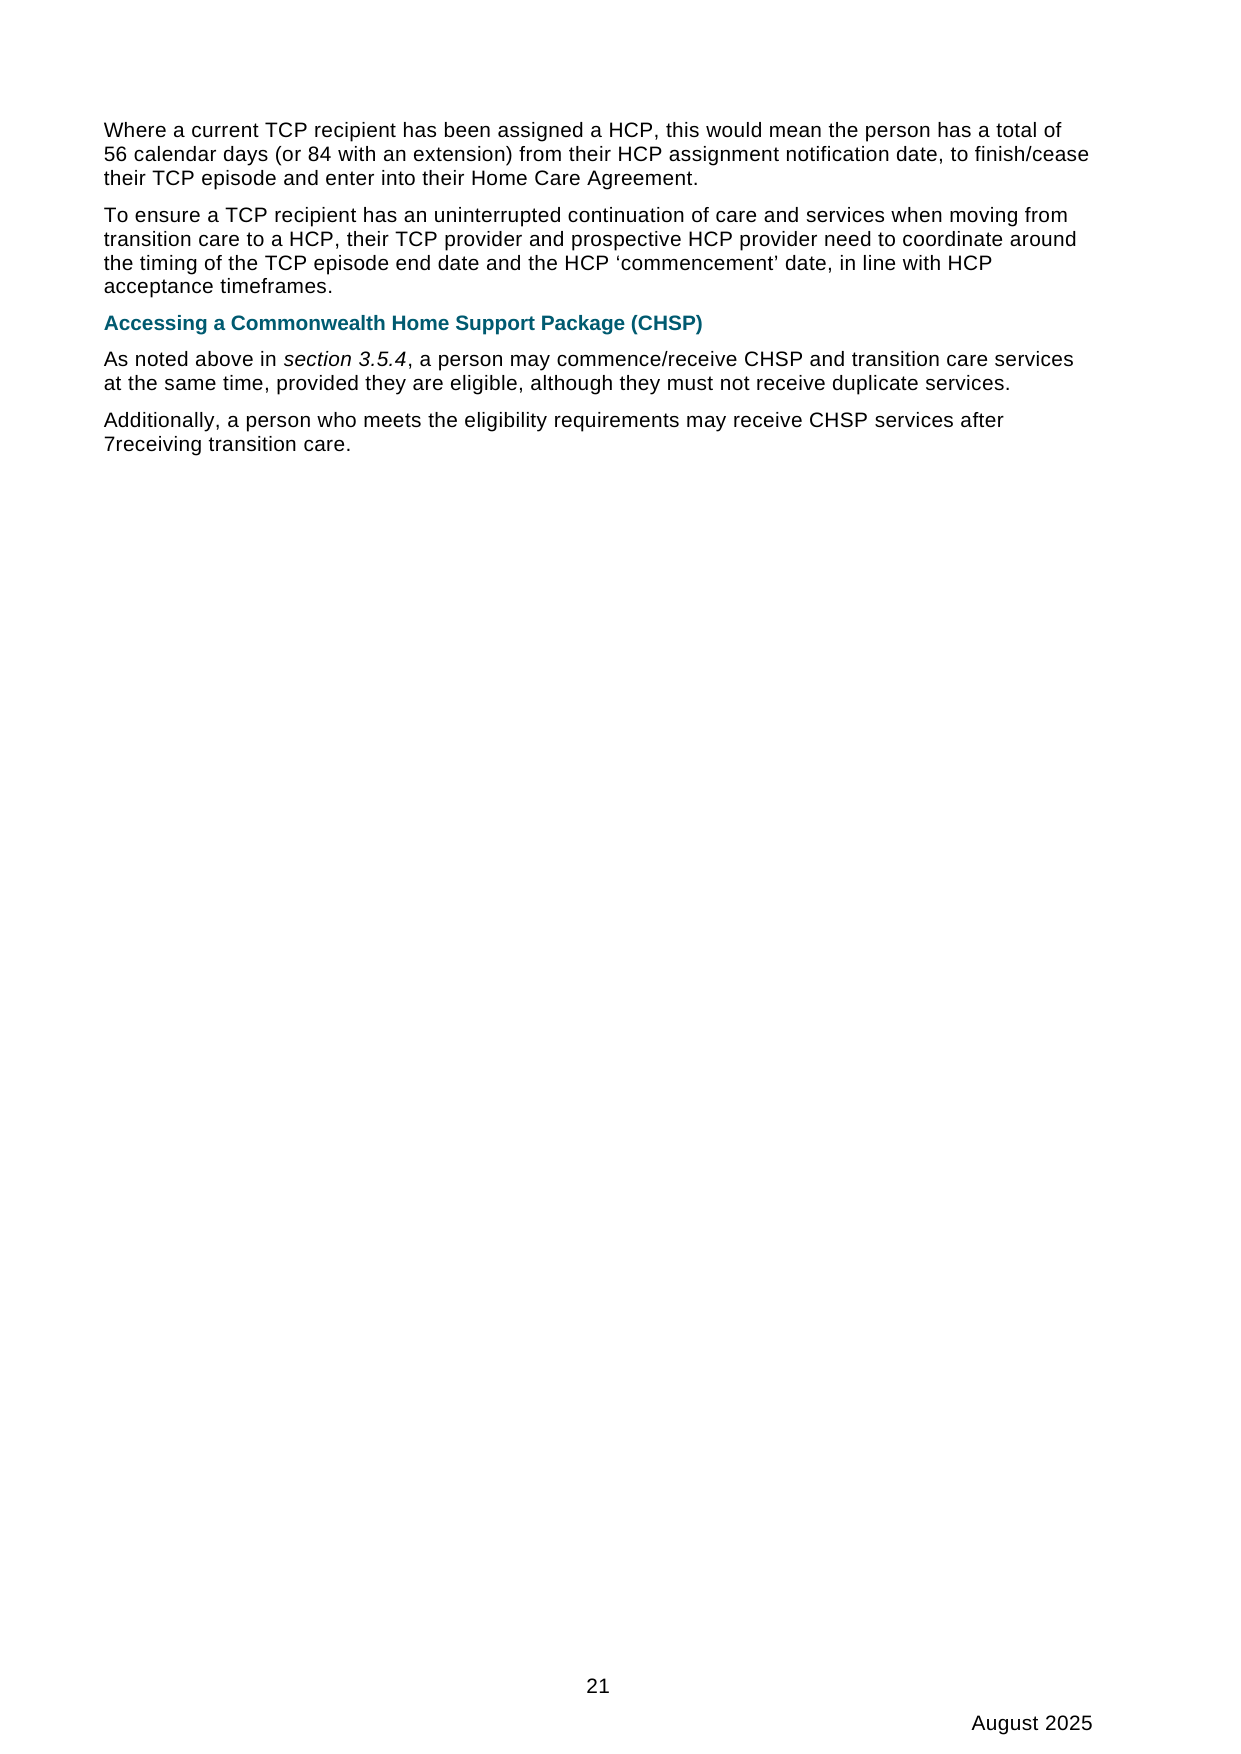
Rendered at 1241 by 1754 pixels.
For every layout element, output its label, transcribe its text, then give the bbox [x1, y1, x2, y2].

text To ensure a TCP recipient has an uninterrupted continuation of care and services when moving from transition care to a HCP, their TCP provider and prospective HCP provider need to coordinate around the timing of the TCP episode end date and the HCP ‘commencement’ date, in line with HCP acceptance timeframes. [103, 202, 1092, 298]
text Additionally, a person who meets the eligibility requirements may receive CHSP services after 7receiving transition care. [103, 408, 1092, 456]
subtitle Accessing a Commonwealth Home Support Package (CHSP) [103, 311, 1092, 335]
text Where a current TCP recipient has been assigned a HCP, this would mean the person has a total of 56 calendar days (or 84 with an extension) from their HCP assignment notification date, to finish/cease their TCP episode and enter into their Home Care Agreement. [103, 118, 1092, 190]
text As noted above in section 3.5.4, a person may commence/receive CHSP and transition care services at the same time, provided they are eligible, although they must not receive duplicate services. [103, 347, 1092, 395]
